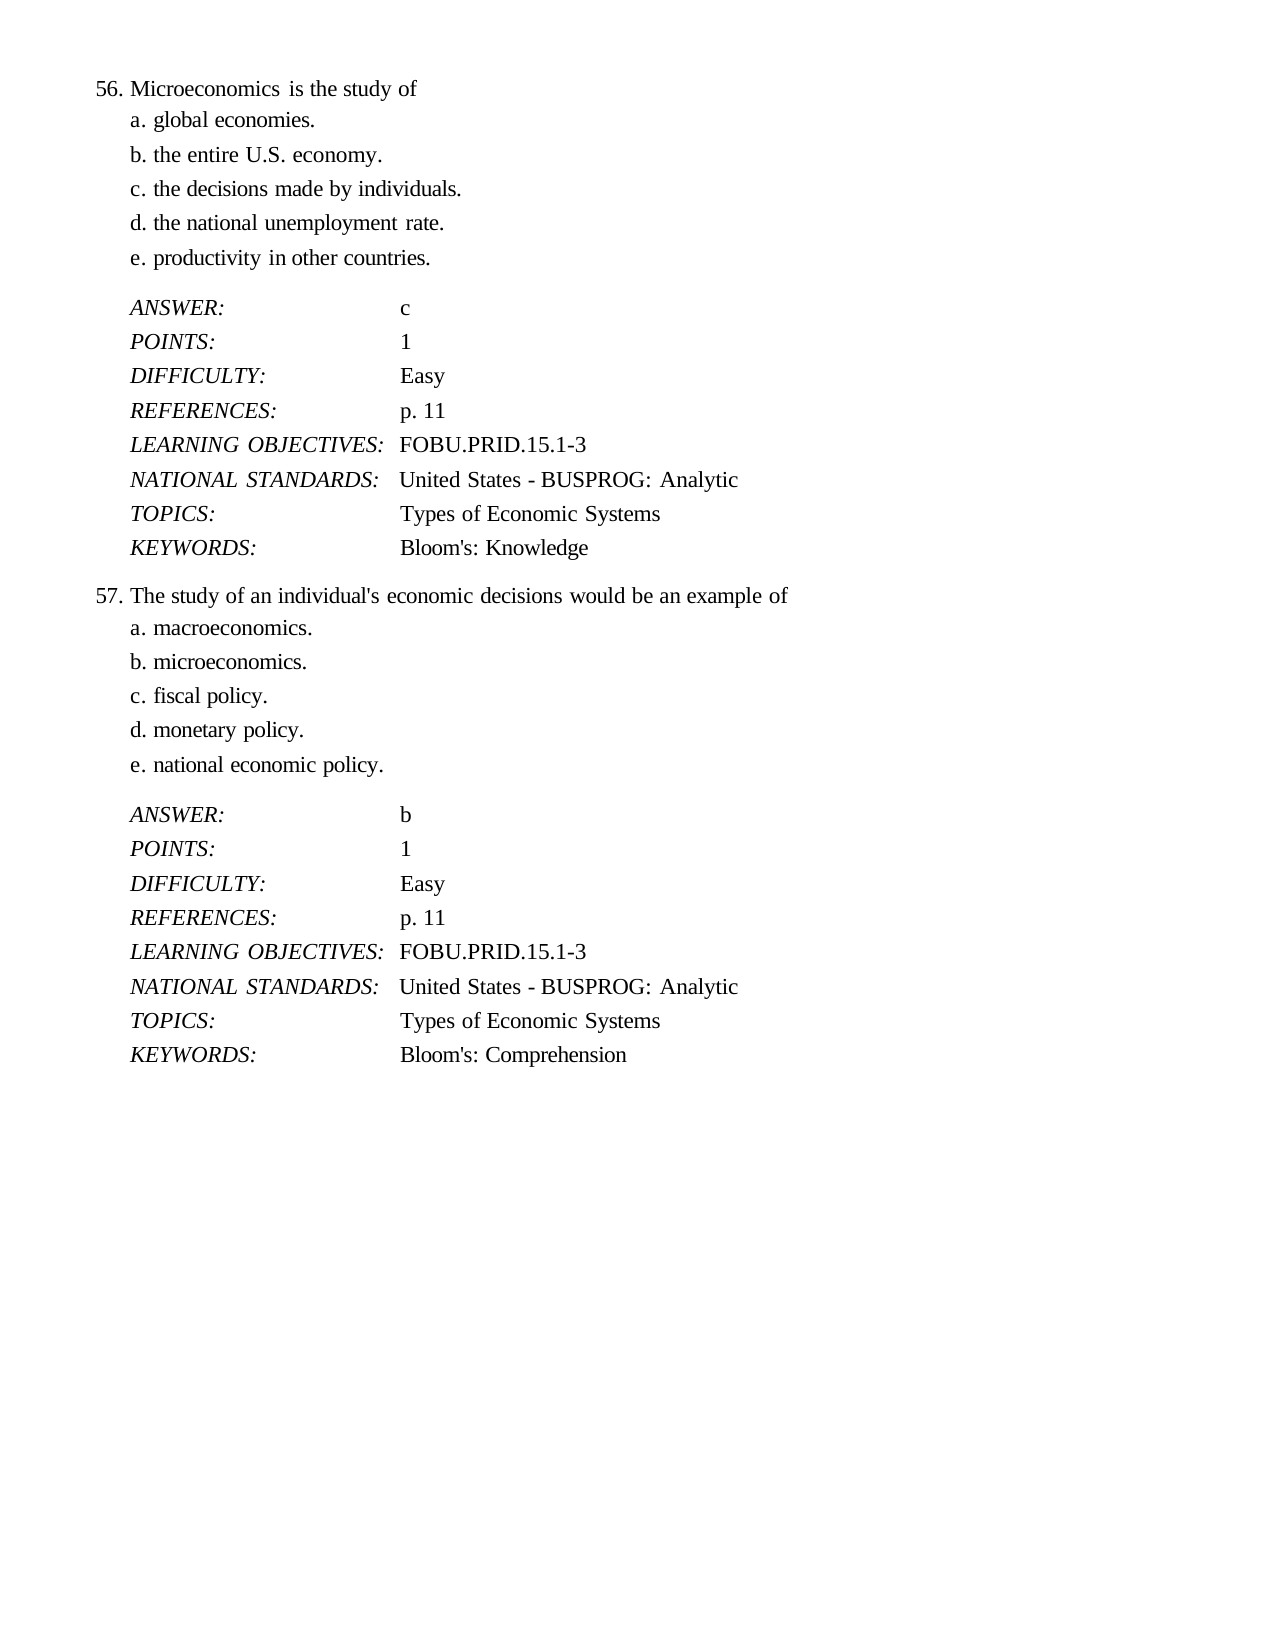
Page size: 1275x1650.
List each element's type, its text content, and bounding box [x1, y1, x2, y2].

text ANSWER: b [130, 801, 1098, 827]
text b. the entire U.S. economy. [130, 141, 1098, 167]
text DIFFICULTY: Easy [130, 362, 1098, 389]
text b. microeconomics. c. fiscal policy. [130, 648, 313, 708]
text LEARNING OBJECTIVES: FOBU.PRID.15.1-3 [130, 431, 1098, 458]
text NATIONAL STANDARDS: United States - BUSPROG: Analytic TOPICS: Types of Economic Systems KEYWORDS: Bloom's: Knowledge [130, 466, 745, 560]
text 57. The study of an individual's economic decisions would be an example of a. macroeconomics. [95, 582, 792, 640]
text DIFFICULTY: Easy [130, 869, 1098, 896]
text LEARNING OBJECTIVES: FOBU.PRID.15.1-3 [130, 938, 1098, 965]
text NATIONAL STANDARDS: United States - BUSPROG: Analytic TOPICS: Types of Economic Systems KEYWORDS: Bloom's: Comprehension [130, 973, 745, 1067]
text REFERENCES: p. 11 [130, 397, 1098, 423]
text REFERENCES: p. 11 [130, 904, 1098, 930]
text POINTS: 1 [130, 328, 1098, 354]
text c. the decisions made by individuals. d. the national unemployment rate. [130, 175, 466, 236]
text e. national economic policy. [130, 751, 1098, 777]
text d. monetary policy. [130, 716, 1098, 743]
text ANSWER: c [130, 294, 1098, 320]
text POINTS: 1 [130, 835, 1098, 862]
text e. productivity in other countries. [130, 244, 1098, 270]
text 56. Microeconomics is the study of a. global economies. [95, 75, 421, 133]
